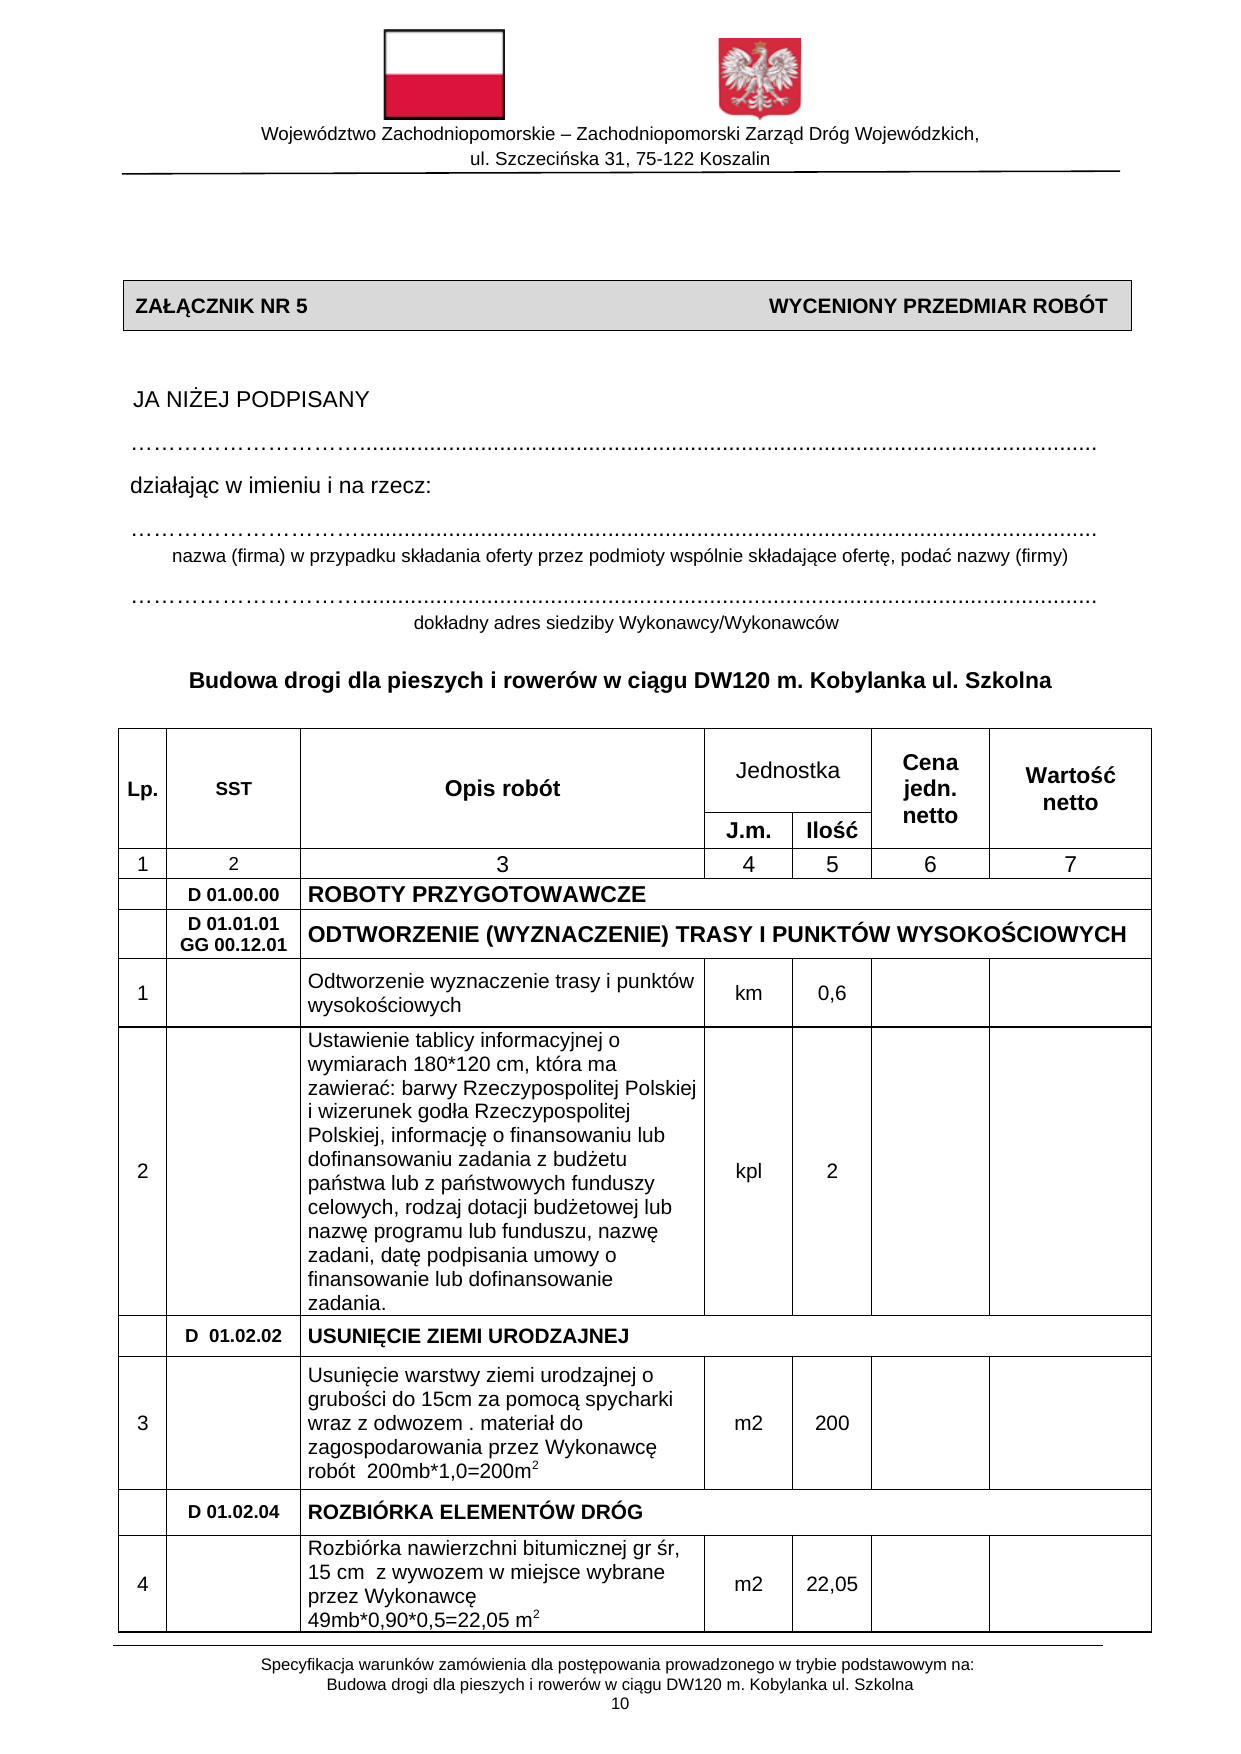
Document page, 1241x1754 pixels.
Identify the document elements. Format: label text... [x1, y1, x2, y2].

table_cell 3 [301, 849, 704, 878]
table_cell Rozbiórka nawierzchni bitumicznej gr śr, 15 cm z wywozem w miejsce wybrane przez Wykonawcę 49mb*0,90*0,5=22,05 m2 [301, 1536, 704, 1631]
text działając w imieniu i na rzecz: [130, 472, 1122, 498]
table_cell 5 [793, 849, 871, 878]
table_cell 4 [705, 849, 792, 878]
table_header SST [167, 729, 300, 848]
table_cell [119, 1316, 166, 1356]
table_cell 3 [119, 1357, 166, 1488]
table_header Opis robót [301, 729, 704, 848]
table_cell Usunięcie warstwy ziemi urodzajnej o grubości do 15cm za pomocą spycharki wraz z odwozem . materiał do zagospodarowania przez Wykonawcę robót 200mb*1,0=200m2 [301, 1357, 704, 1488]
table_cell [167, 1028, 300, 1315]
table_header Lp. [119, 729, 166, 848]
table_cell 200 [793, 1357, 871, 1488]
table_cell [167, 1357, 300, 1488]
table_header Cena jedn. netto [872, 729, 989, 848]
table_header Jednostka [705, 729, 871, 812]
table_cell [990, 1028, 1151, 1315]
table_cell D 01.02.02 [167, 1316, 300, 1356]
table_cell 6 [872, 849, 989, 878]
table_cell [119, 1490, 166, 1534]
table_cell 2 [167, 849, 300, 878]
table_cell [119, 879, 166, 909]
table_cell Ustawienie tablicy informacyjnej o wymiarach 180*120 cm, która ma zawierać: barwy Rzeczypospolitej Polskiej i wizerunek godła Rzeczypospolitej Polskiej, informację o finansowaniu lub dofinansowaniu zadania z budżetu państwa lub z państwowych funduszy celowych, rodzaj dotacji budżetowej lub nazwę programu lub funduszu, nazwę zadani, datę podpisania umowy o finansowanie lub dofinansowanie zadania. [301, 1028, 704, 1315]
table_cell 1 [119, 849, 166, 878]
table_cell m2 [705, 1357, 792, 1488]
table_cell [990, 959, 1151, 1026]
table_cell [872, 1028, 989, 1315]
table_header Wartość netto [990, 729, 1151, 848]
table_cell 2 [793, 1028, 871, 1315]
table_cell 7 [990, 849, 1151, 878]
table_cell [167, 1536, 300, 1631]
text ………………………….................................................................................................................... [130, 514, 1122, 541]
table_cell 2 [119, 1028, 166, 1315]
picture [383, 29, 505, 120]
text nazwa (firma) w przypadku składania oferty przez podmioty wspólnie składające ofertę, podać nazwy (firmy) [118, 545, 1122, 566]
table_cell D 01.02.04 [167, 1490, 300, 1534]
table_cell Ilość [793, 813, 871, 848]
text JA NIŻEJ PODPISANY [118, 386, 1122, 413]
table_cell D 01.00.00 [167, 879, 300, 909]
table_cell kpl [705, 1028, 792, 1315]
table_cell [872, 959, 989, 1026]
picture [718, 38, 802, 120]
table_header ZAŁĄCZNIK NR 5 WYCENIONY PRZEDMIAR ROBÓT [124, 281, 1131, 330]
table_cell [119, 910, 166, 958]
table_cell 22,05 [793, 1536, 871, 1631]
table_cell [872, 1536, 989, 1631]
table_cell [167, 959, 300, 1026]
text ………………………….................................................................................................................... [130, 582, 1122, 608]
text dokładny adres siedziby Wykonawcy/Wykonawców [130, 612, 1122, 634]
table_cell USUNIĘCIE ZIEMI URODZAJNEJ [301, 1316, 1151, 1356]
table_cell ODTWORZENIE (WYZNACZENIE) TRASY I PUNKTÓW WYSOKOŚCIOWYCH [301, 910, 1151, 958]
table_cell 0,6 [793, 959, 871, 1026]
table_cell m2 [705, 1536, 792, 1631]
table_cell [990, 1536, 1151, 1631]
table_cell ROBOTY PRZYGOTOWAWCZE [301, 879, 1151, 909]
table_cell 4 [119, 1536, 166, 1631]
table_cell [990, 1357, 1151, 1488]
text Budowa drogi dla pieszych i rowerów w ciągu DW120 m. Kobylanka ul. Szkolna [118, 667, 1122, 693]
table_cell km [705, 959, 792, 1026]
table_cell [872, 1357, 989, 1488]
table_cell Odtworzenie wyznaczenie trasy i punktów wysokościowych [301, 959, 704, 1026]
table_cell J.m. [705, 813, 792, 848]
table_cell ROZBIÓRKA ELEMENTÓW DRÓG [301, 1490, 1151, 1534]
table_cell 1 [119, 959, 166, 1026]
table_cell D 01.01.01 GG 00.12.01 [167, 910, 300, 958]
text ………………………….................................................................................................................... [130, 429, 1122, 455]
